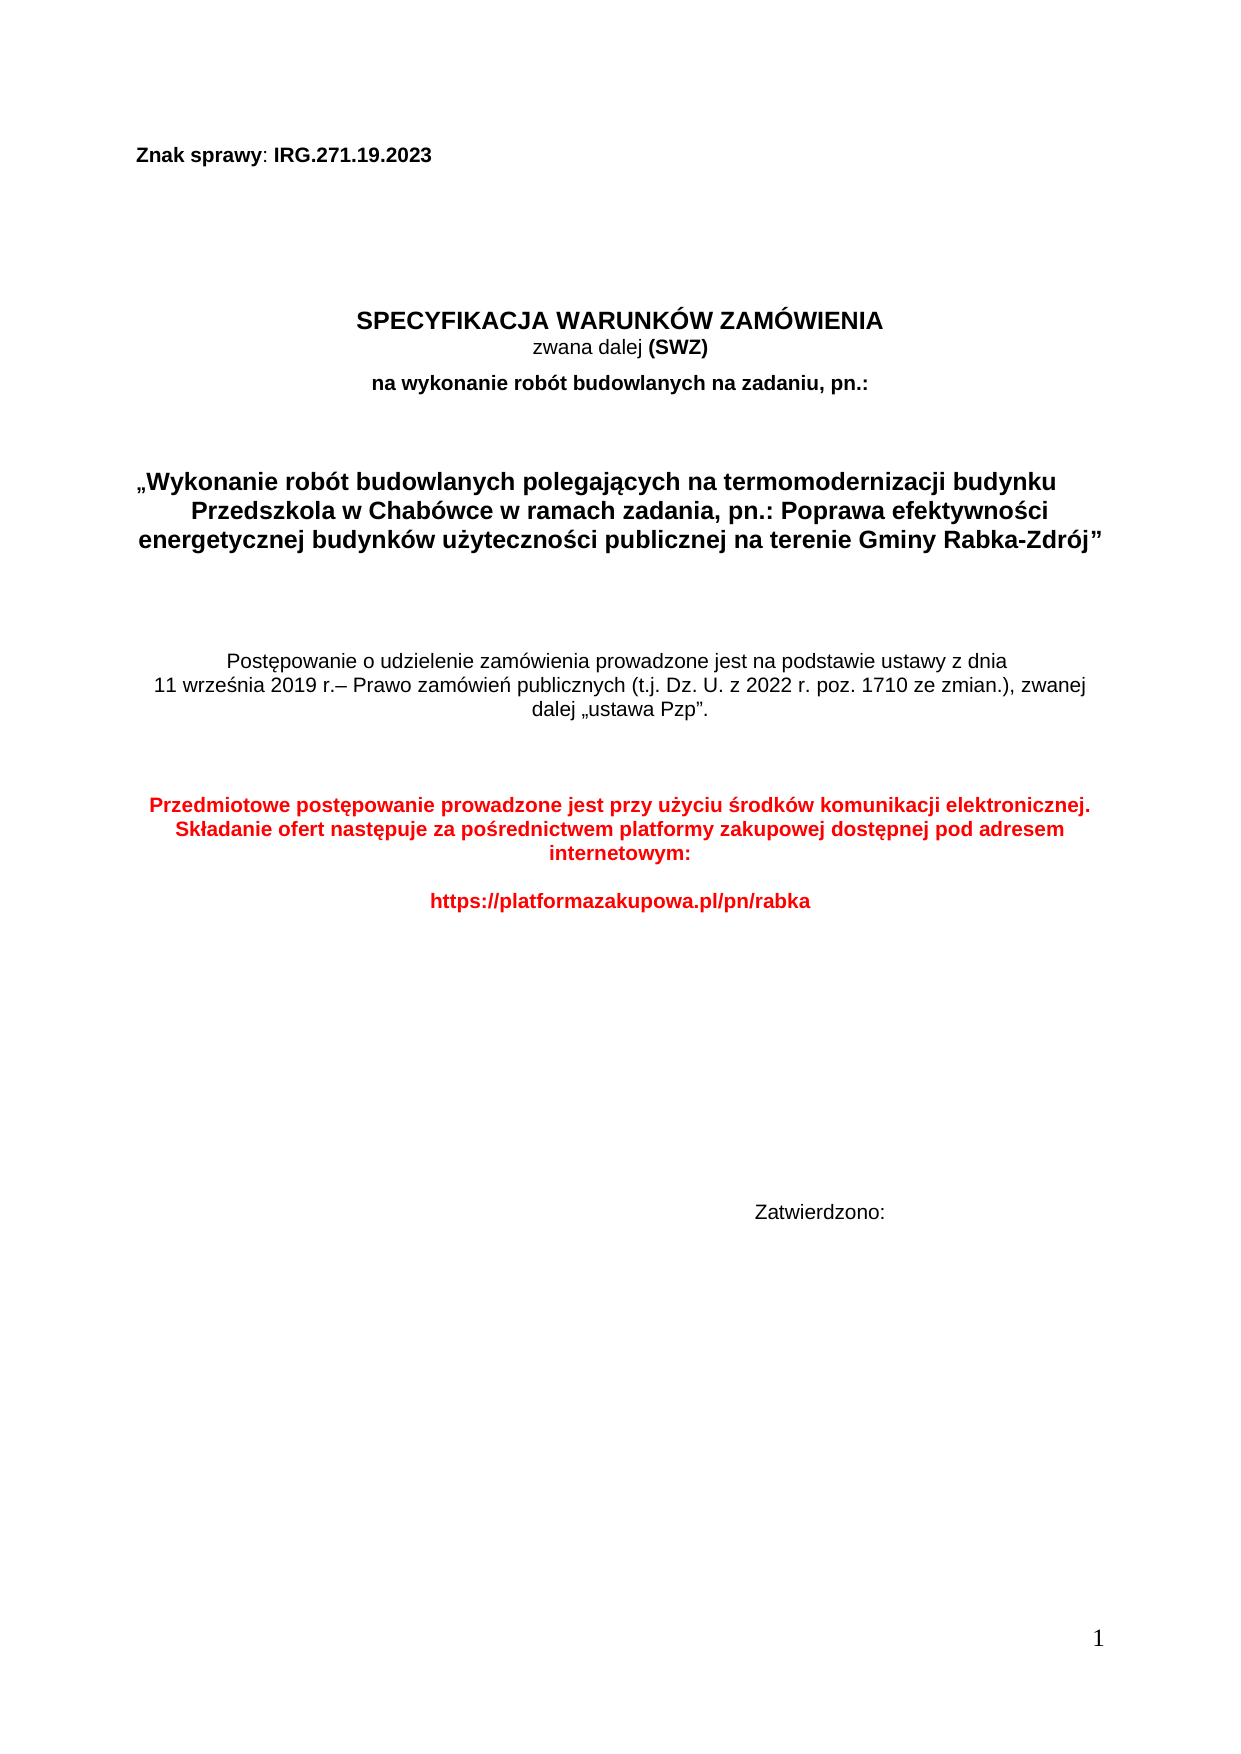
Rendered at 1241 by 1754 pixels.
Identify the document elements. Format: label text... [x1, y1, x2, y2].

subtitle „Wykonanie robót budowlanych polegających na termomodernizacji budynku [136, 467, 1104, 496]
text Przedmiotowe postępowanie prowadzone jest przy użyciu środków komunikacji elektronicznej. [136, 793, 1104, 817]
text zwana dalej (SWZ) [136, 335, 1104, 359]
text Zatwierdzono: [754, 1200, 1104, 1224]
text SPECYFIKACJA WARUNKÓW ZAMÓWIENIA [136, 306, 1104, 335]
text Składanie ofert następuje za pośrednictwem platformy zakupowej dostępnej pod adresem internetowym: [136, 817, 1104, 865]
text https://platformazakupowa.pl/pn/rabka [136, 889, 1104, 913]
text na wykonanie robót budowlanych na zadaniu, pn.: [136, 371, 1104, 395]
text Postępowanie o udzielenie zamówienia prowadzone jest na podstawie ustawy z dnia 11 września 2019 r.– Prawo zamówień publicznych (t.j. Dz. U. z 2022 r. poz. 1710 ze zmian.), zwanej dalej „ustawa Pzp”. [136, 649, 1104, 721]
text Przedszkola w Chabówce w ramach zadania, pn.: Poprawa efektywności energetycznej budynków użyteczności publicznej na terenie Gminy Rabka-Zdrój” [136, 496, 1104, 553]
text Znak sprawy: IRG.271.19.2023 [136, 143, 1104, 167]
